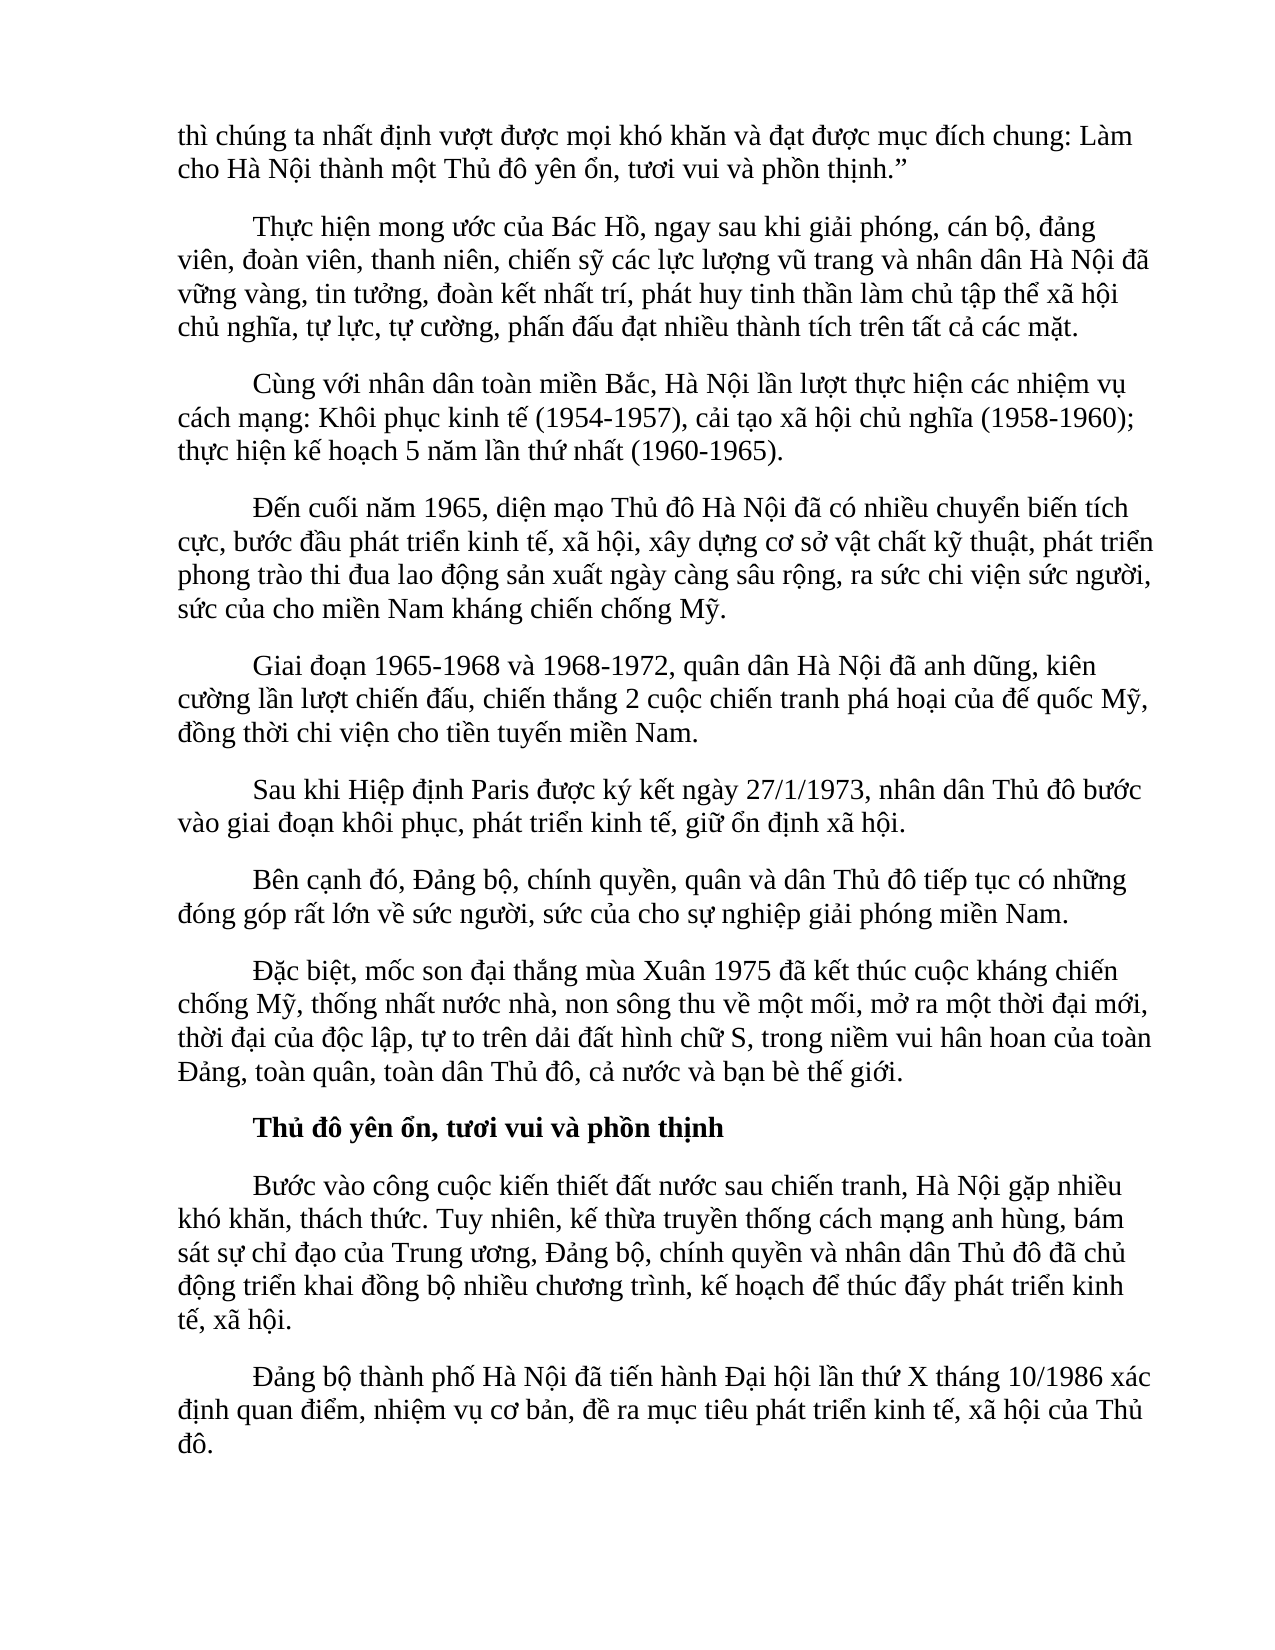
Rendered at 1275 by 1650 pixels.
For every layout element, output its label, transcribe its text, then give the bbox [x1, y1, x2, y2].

text Thủ đô yên ổn, tươi vui và phồn thịnh [177, 1111, 1157, 1144]
text Cùng với nhân dân toàn miền Bắc, Hà Nội lần lượt thực hiện các nhiệm vụ cách mạng: Khôi phục kinh tế (1954-1957), cải tạo xã hội chủ nghĩa (1958-1960); thực hiện kế hoạch 5 năm lần thứ nhất (1960-1965). [177, 366, 1157, 467]
text Bên cạnh đó, Đảng bộ, chính quyền, quân và dân Thủ đô tiếp tục có những đóng góp rất lớn về sức người, sức của cho sự nghiệp giải phóng miền Nam. [177, 862, 1157, 929]
text Bước vào công cuộc kiến thiết đất nước sau chiến tranh, Hà Nội gặp nhiều khó khăn, thách thức. Tuy nhiên, kế thừa truyền thống cách mạng anh hùng, bám sát sự chỉ đạo của Trung ương, Đảng bộ, chính quyền và nhân dân Thủ đô đã chủ động triển khai đồng bộ nhiều chương trình, kế hoạch để thúc đẩy phát triển kinh tế, xã hội. [177, 1168, 1157, 1335]
text Đảng bộ thành phố Hà Nội đã tiến hành Đại hội lần thứ X tháng 10/1986 xác định quan điểm, nhiệm vụ cơ bản, đề ra mục tiêu phát triển kinh tế, xã hội của Thủ đô. [177, 1359, 1157, 1459]
text Thực hiện mong ước của Bác Hồ, ngay sau khi giải phóng, cán bộ, đảng viên, đoàn viên, thanh niên, chiến sỹ các lực lượng vũ trang và nhân dân Hà Nội đã vững vàng, tin tưởng, đoàn kết nhất trí, phát huy tinh thần làm chủ tập thể xã hội chủ nghĩa, tự lực, tự cường, phấn đấu đạt nhiều thành tích trên tất cả các mặt. [177, 209, 1157, 343]
text Đặc biệt, mốc son đại thắng mùa Xuân 1975 đã kết thúc cuộc kháng chiến chống Mỹ, thống nhất nước nhà, non sông thu về một mối, mở ra một thời đại mới, thời đại của độc lập, tự to trên dải đất hình chữ S, trong niềm vui hân hoan của toàn Đảng, toàn quân, toàn dân Thủ đô, cả nước và bạn bè thế giới. [177, 953, 1157, 1087]
text Giai đoạn 1965-1968 và 1968-1972, quân dân Hà Nội đã anh dũng, kiên cường lần lượt chiến đấu, chiến thắng 2 cuộc chiến tranh phá hoại của đế quốc Mỹ, đồng thời chi viện cho tiền tuyến miền Nam. [177, 648, 1157, 748]
text Đến cuối năm 1965, diện mạo Thủ đô Hà Nội đã có nhiều chuyển biến tích cực, bước đầu phát triển kinh tế, xã hội, xây dựng cơ sở vật chất kỹ thuật, phát triển phong trào thi đua lao động sản xuất ngày càng sâu rộng, ra sức chi viện sức người, sức của cho miền Nam kháng chiến chống Mỹ. [177, 490, 1157, 624]
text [177, 118, 1157, 185]
text Sau khi Hiệp định Paris được ký kết ngày 27/1/1973, nhân dân Thủ đô bước vào giai đoạn khôi phục, phát triển kinh tế, giữ ổn định xã hội. [177, 772, 1157, 839]
